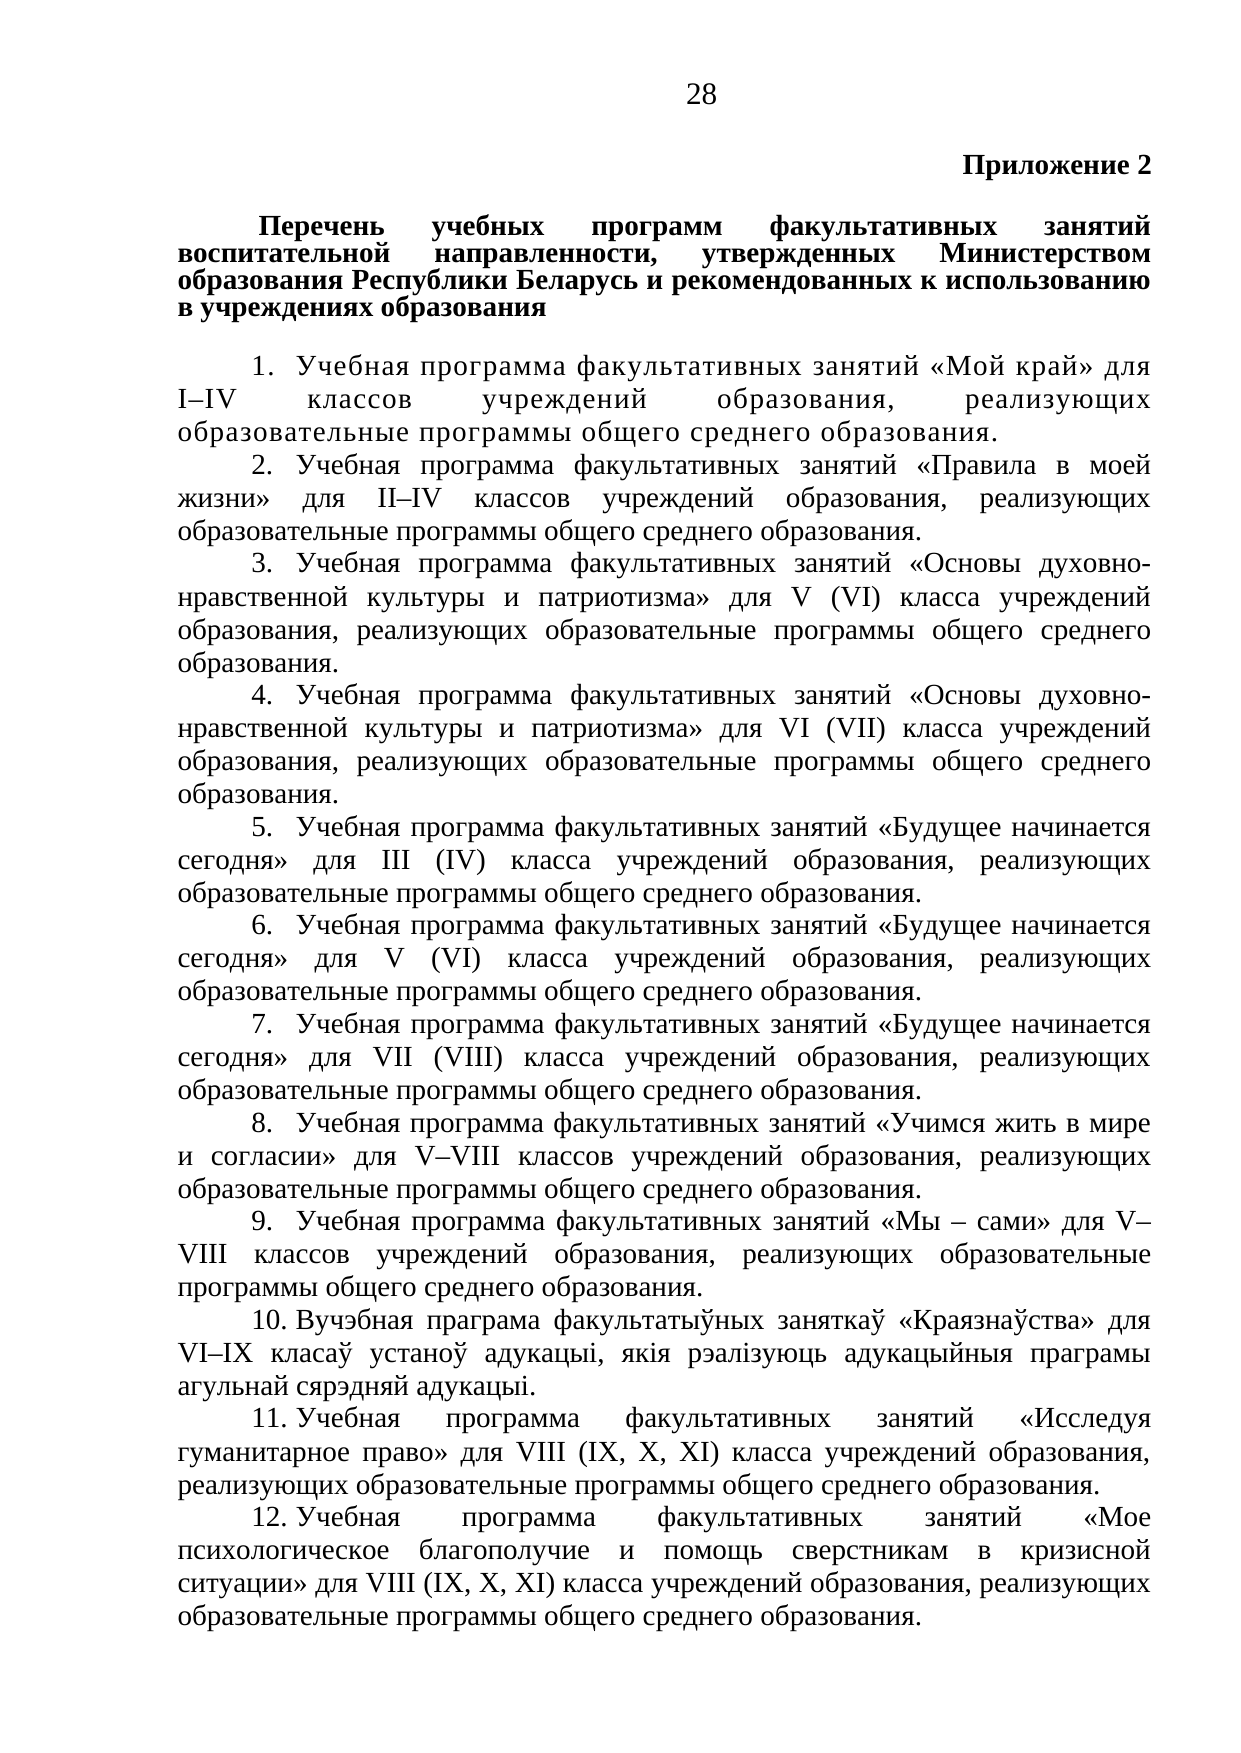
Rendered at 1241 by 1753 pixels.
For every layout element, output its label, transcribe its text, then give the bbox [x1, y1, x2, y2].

list Учебная программа факультативных занятий «Будущее начинается сегодня» для III (IV) класса учреждений образования, реализующих образовательные программы общего среднего образования. [177, 810, 1152, 908]
list Учебная программа факультативных занятий «Учимся жить в мире и согласии» для V–VIII классов учреждений образования, реализующих образовательные программы общего среднего образования. [177, 1106, 1152, 1204]
text Приложение 2 [177, 147, 1152, 180]
list Учебная программа факультативных занятий «Мой край» для I–IV классов учреждений образования, реализующих образовательные программы общего среднего образования. [177, 349, 1152, 448]
list Учебная программа факультативных занятий «Основы духовно-нравственной культуры и патриотизма» для V (VІ) класса учреждений образования, реализующих образовательные программы общего среднего образования. [177, 547, 1152, 678]
text Перечень учебных программ факультативных занятий воспитательной направленности, утвержденных Министерством образования Республики Беларусь и рекомендованных к использованию в учреждениях образования [177, 214, 1152, 322]
list Учебная программа факультативных занятий «Правила в моей жизни» для II–IV классов учреждений образования, реализующих образовательные программы общего среднего образования. [177, 448, 1152, 547]
list Учебная программа факультативных занятий «Исследуя гуманитарное право» для VIII (IX, X, XI) класса учреждений образования, реализующих образовательные программы общего среднего образования. [177, 1402, 1152, 1500]
list Учебная программа факультативных занятий «Мы – сами» для V–VIII классов учреждений образования, реализующих образовательные программы общего среднего образования. [177, 1204, 1152, 1303]
list Учебная программа факультативных занятий «Основы духовно-нравственной культуры и патриотизма» для VІ (VІІ) класса учреждений образования, реализующих образовательные программы общего среднего образования. [177, 678, 1152, 810]
list Учебная программа факультативных занятий «Будущее начинается сегодня» для VII (VIII) класса учреждений образования, реализующих образовательные программы общего среднего образования. [177, 1007, 1152, 1106]
list Вучэбная праграма факультатыўных заняткаў «Краязнаўства» для VI–IX класаў устаноў адукацыі, якія рэалізуюць адукацыйныя праграмы агульнай сярэдняй адукацыі. [177, 1303, 1152, 1402]
list Учебная программа факультативных занятий «Будущее начинается сегодня» для V (VI) класса учреждений образования, реализующих образовательные программы общего среднего образования. [177, 908, 1152, 1007]
list Учебная программа факультативных занятий «Мое психологическое благополучие и помощь сверстникам в кризисной ситуации» для VIII (IX, X, XI) класса учреждений образования, реализующих образовательные программы общего среднего образования. [177, 1500, 1152, 1632]
